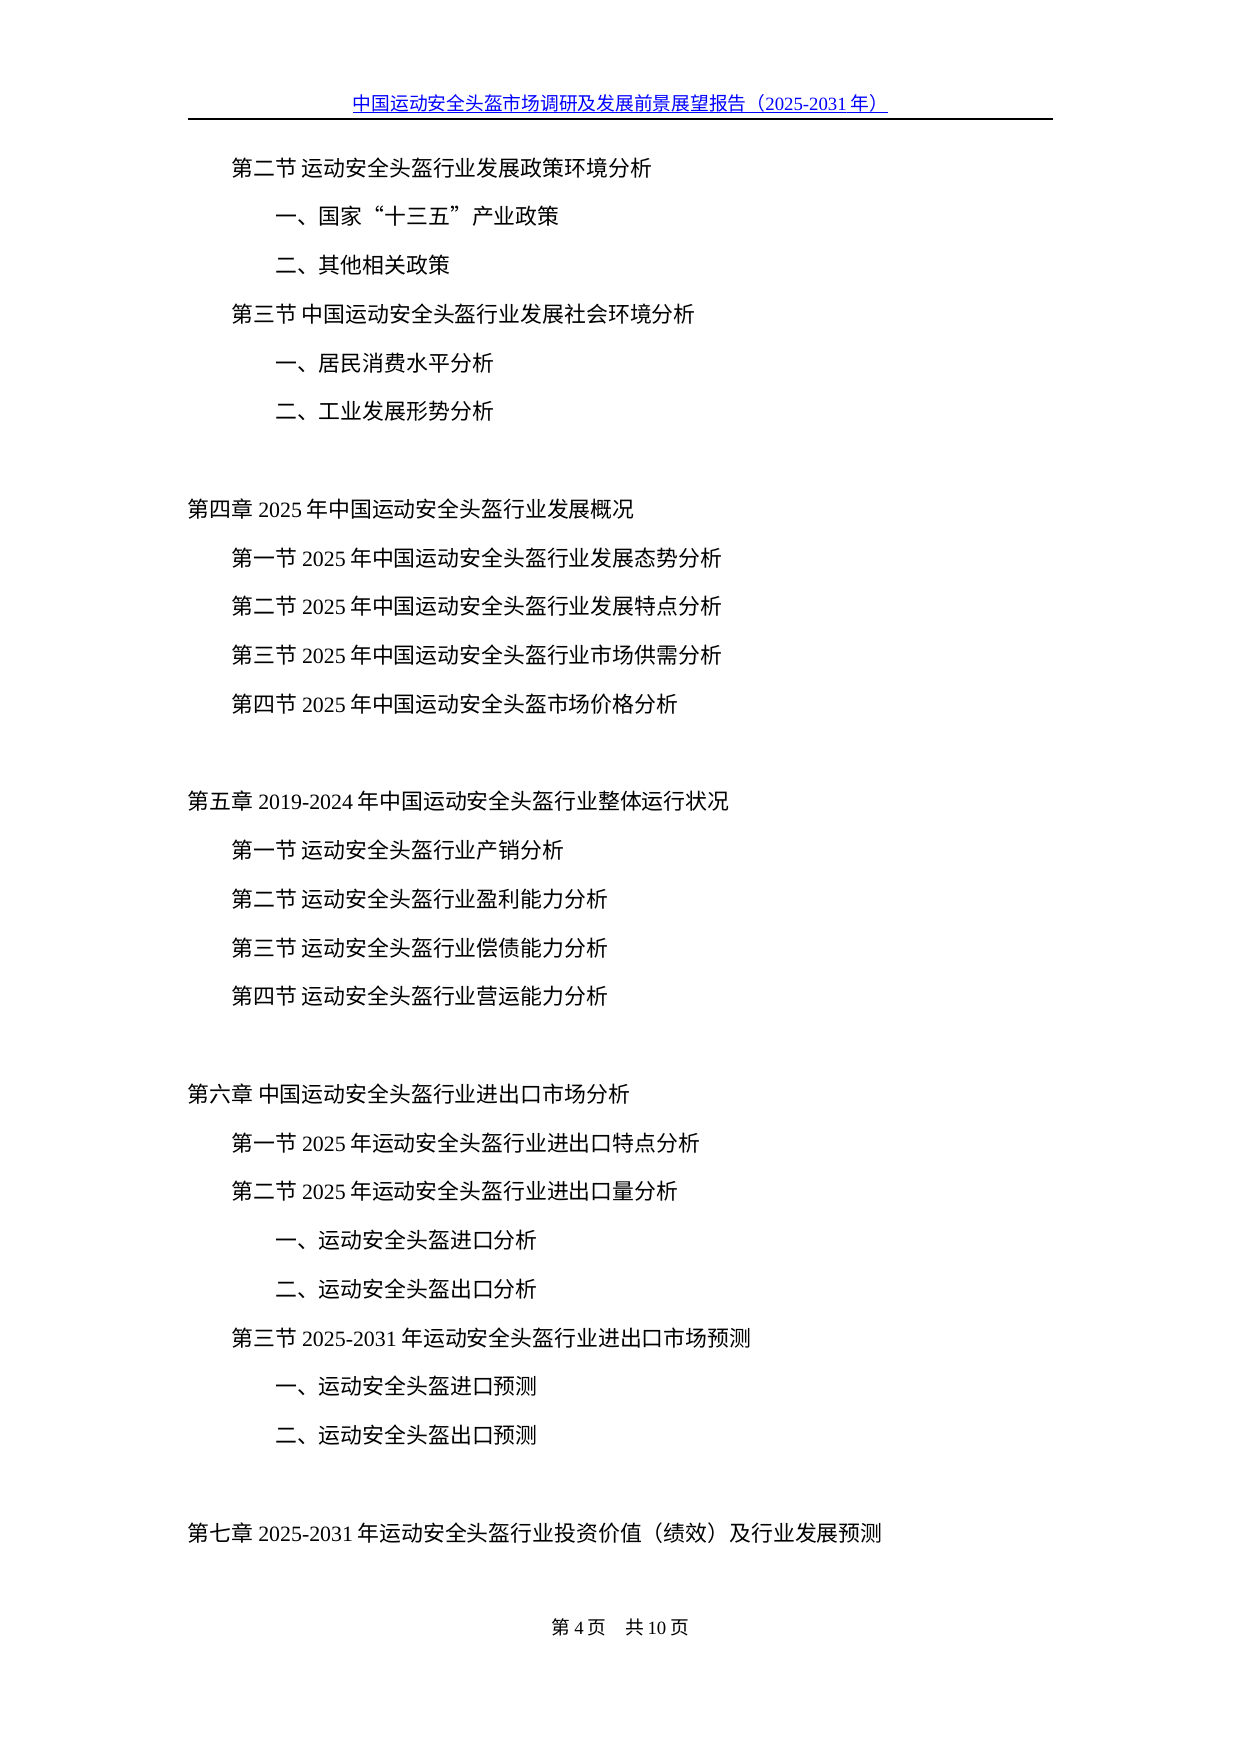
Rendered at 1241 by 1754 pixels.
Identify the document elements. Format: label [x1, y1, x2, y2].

text [187, 150, 1053, 1548]
